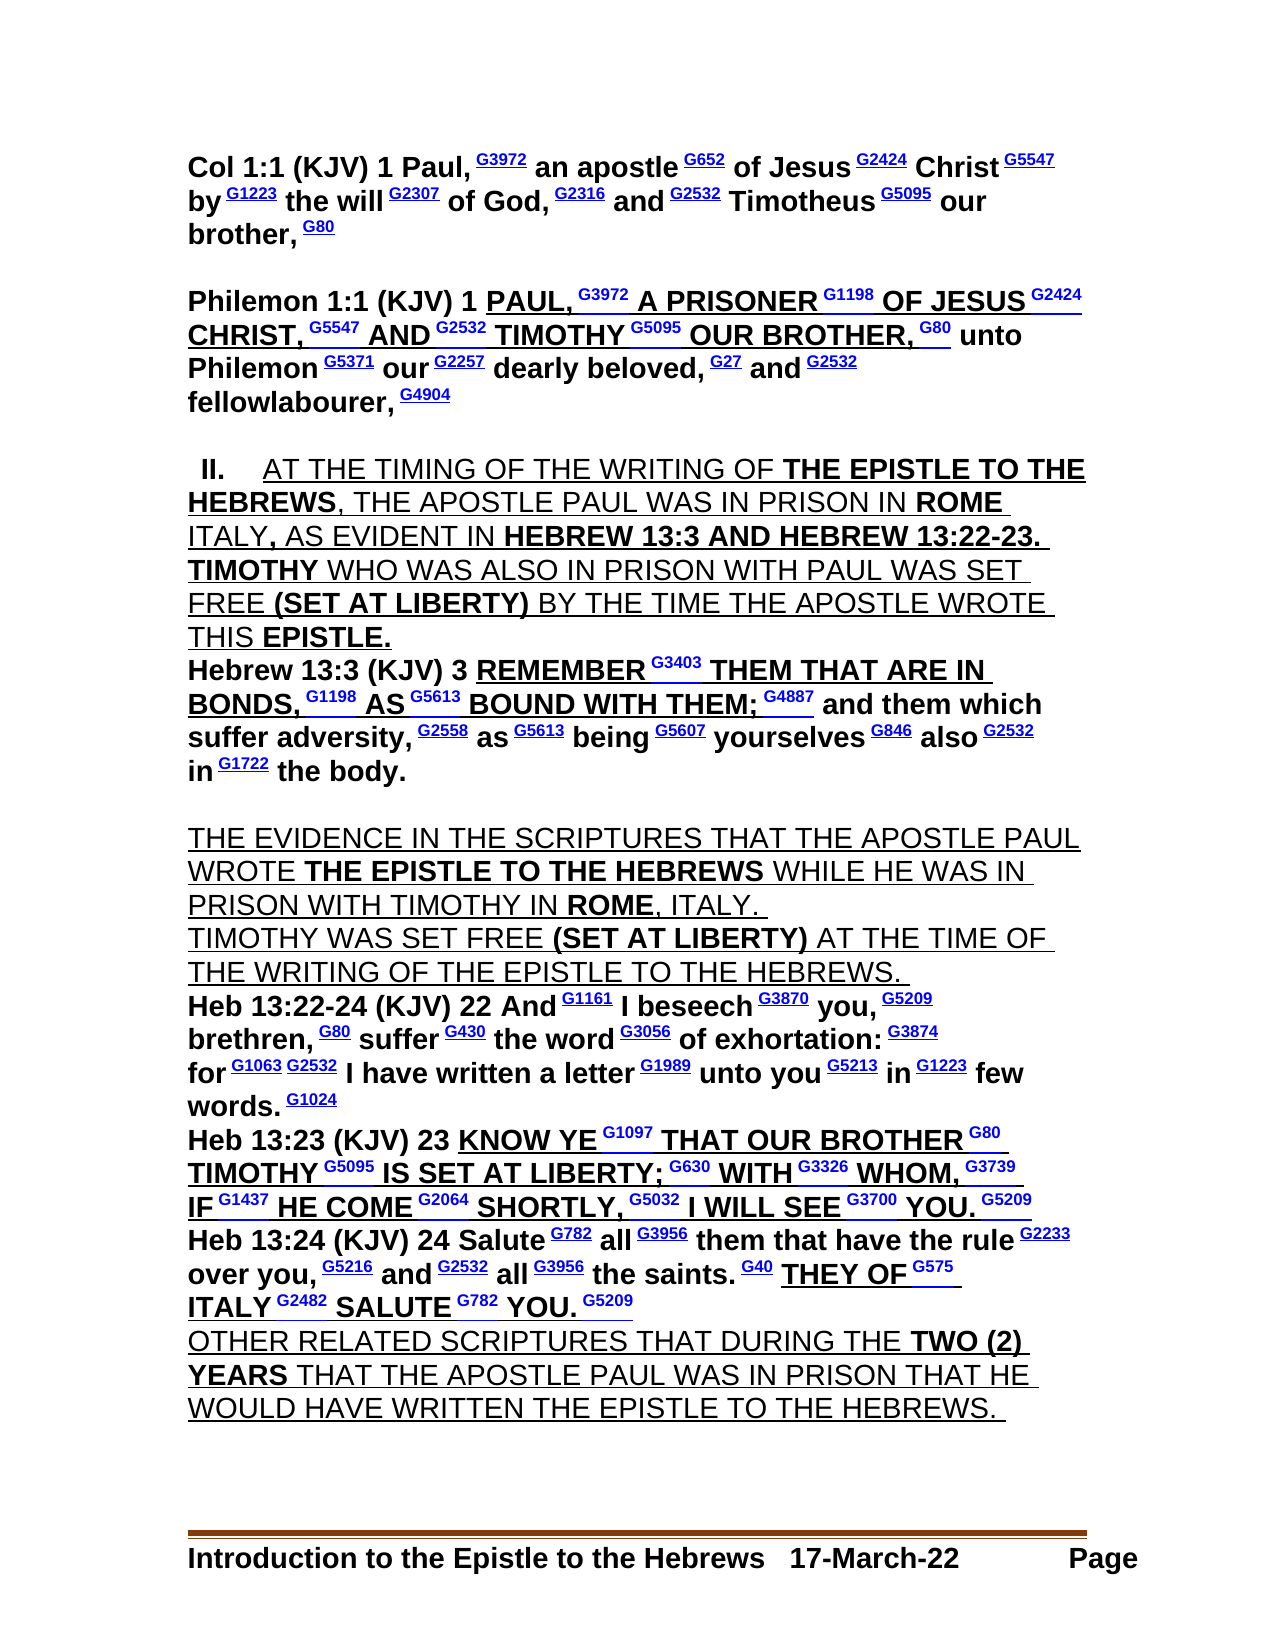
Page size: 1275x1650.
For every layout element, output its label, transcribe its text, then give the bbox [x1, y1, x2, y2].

text Philemon 1:1 (KJV) 1 PAUL, G3972 A PRISONER G1198 OF JESUS G2424 CHRIST, G5547 AND G2532 TIMOTHY G5095 OUR BROTHER, G80 unto Philemon G5371 our G2257 dearly beloved, G27 and G2532 fellowlabourer, G4904 [187, 284, 1087, 418]
text Heb 13:23 (KJV) 23 KNOW YE G1097 THAT OUR BROTHER G80 TIMOTHY G5095 IS SET AT LIBERTY; G630 WITH G3326 WHOM, G3739 IF G1437 HE COME G2064 SHORTLY, G5032 I WILL SEE G3700 YOU. G5209 [187, 1123, 1087, 1223]
text Heb 13:22-24 (KJV) 22 And G1161 I beseech G3870 you, G5209 brethren, G80 suffer G430 the word G3056 of exhortation: G3874 for G1063 G2532 I have written a letter G1989 unto you G5213 in G1223 few words. G1024 [187, 988, 1087, 1123]
text OTHER RELATED SCRIPTURES THAT DURING THE TWO (2) YEARS THAT THE APOSTLE PAUL WAS IN PRISON THAT HE WOULD HAVE WRITTEN THE EPISTLE TO THE HEBREWS. [187, 1324, 1087, 1424]
text Col 1:1 (KJV) 1 Paul, G3972 an apostle G652 of Jesus G2424 Christ G5547 by G1223 the will G2307 of God, G2316 and G2532 Timotheus G5095 our brother, G80 [187, 150, 1087, 251]
text THE EVIDENCE IN THE SCRIPTURES THAT THE APOSTLE PAUL WROTE THE EPISTLE TO THE HEBREWS WHILE HE WAS IN PRISON WITH TIMOTHY IN ROME, ITALY. [187, 821, 1087, 921]
text HEBREWS, THE APOSTLE PAUL WAS IN PRISON IN ROME ITALY, AS EVIDENT IN HEBREW 13:3 AND HEBREW 13:22-23. TIMOTHY WHO WAS ALSO IN PRISON WITH PAUL WAS SET FREE (SET AT LIBERTY) BY THE TIME THE APOSTLE WROTE THIS EPISTLE. [187, 485, 1087, 653]
text Hebrew 13:3 (KJV) 3 REMEMBER G3403 THEM THAT ARE IN BONDS, G1198 AS G5613 BOUND WITH THEM; G4887 and them which suffer adversity, G2558 as G5613 being G5607 yourselves G846 also G2532 in G1722 the body. [187, 653, 1087, 787]
text TIMOTHY WAS SET FREE (SET AT LIBERTY) AT THE TIME OF THE WRITING OF THE EPISTLE TO THE HEBREWS. [187, 921, 1087, 988]
text Heb 13:24 (KJV) 24 Salute G782 all G3956 them that have the rule G2233 over you, G5216 and G2532 all G3956 the saints. G40 THEY OF G575 ITALY G2482 SALUTE G782 YOU. G5209 [187, 1223, 1087, 1324]
list AT THE TIMING OF THE WRITING OF THE EPISTLE TO THE [225, 452, 1087, 485]
